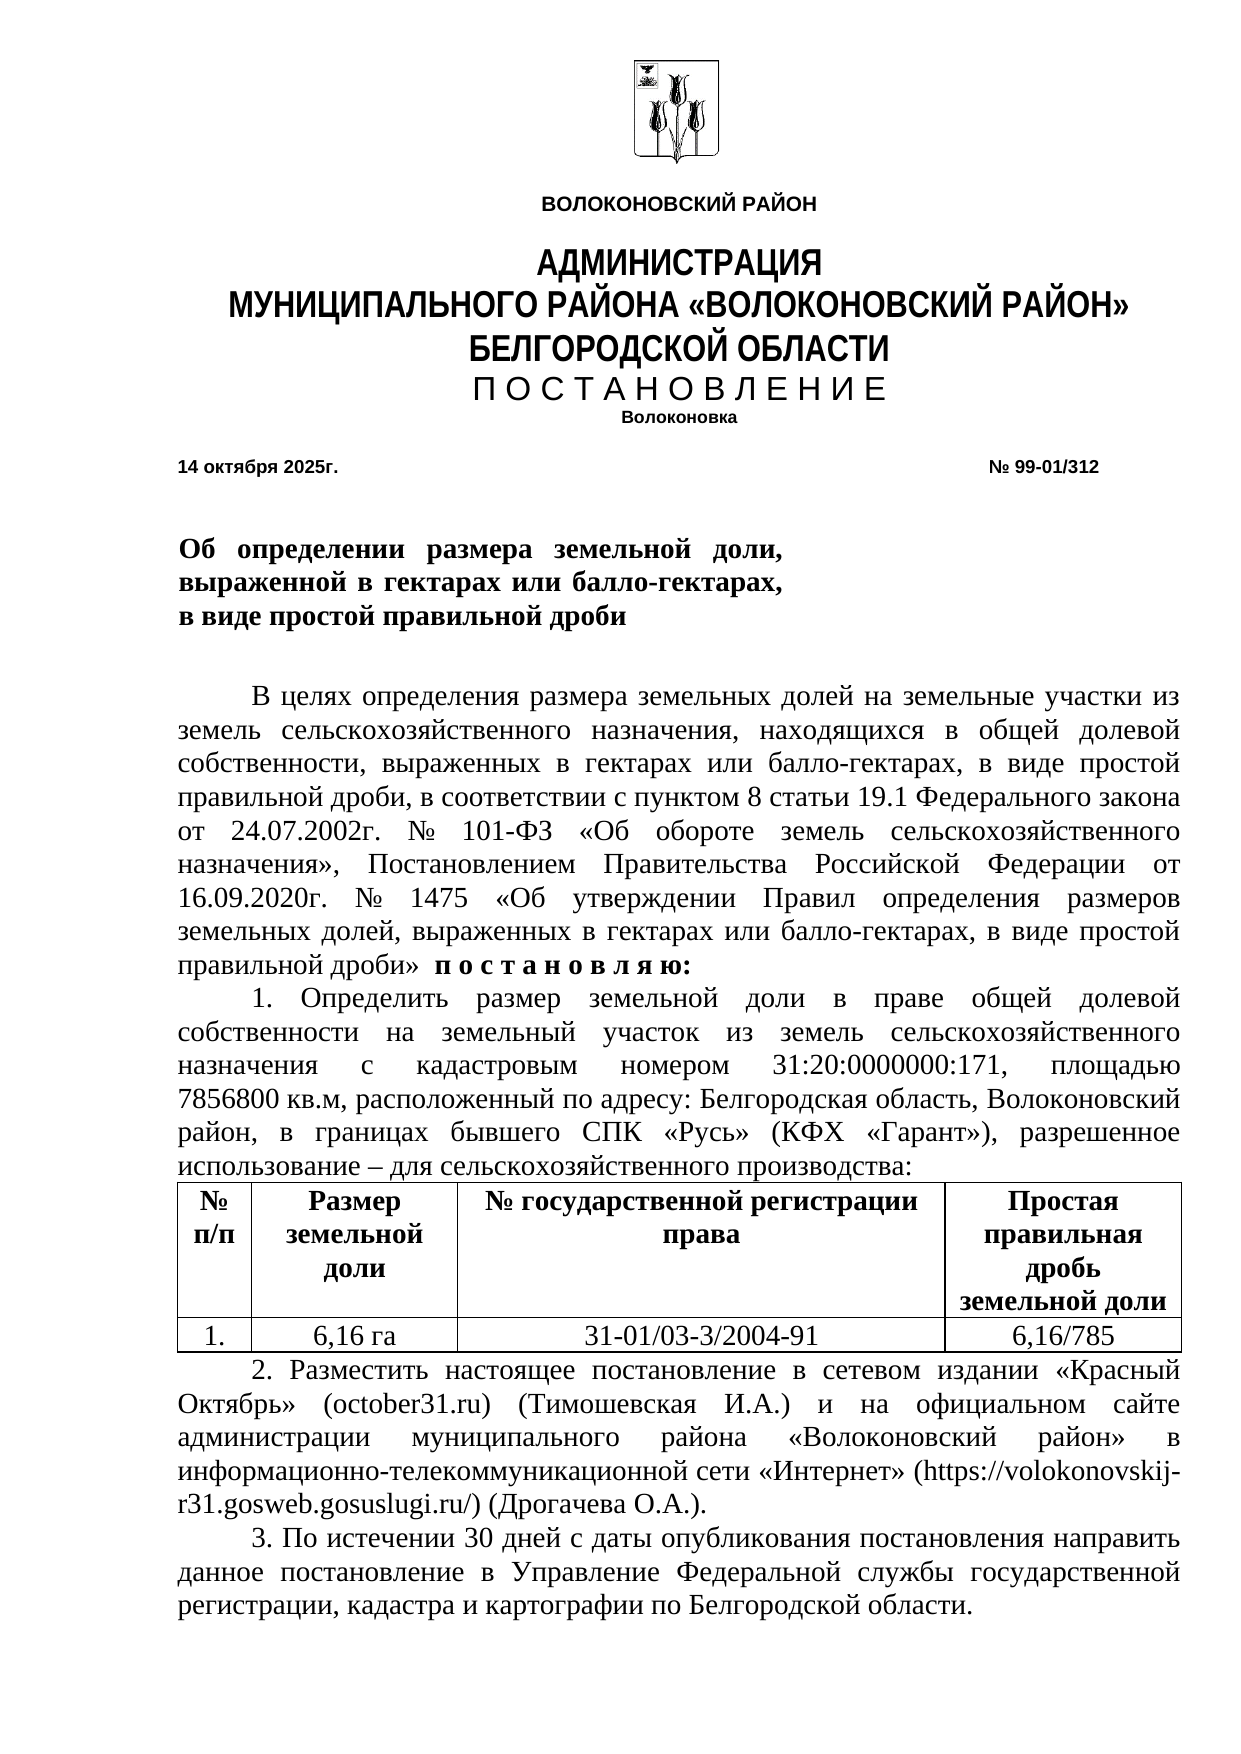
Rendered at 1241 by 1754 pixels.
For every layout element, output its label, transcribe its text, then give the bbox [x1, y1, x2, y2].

table_header Размер земельной доли [252, 1183, 457, 1317]
text В целях определения размера земельных долей на земельные участки из земель сельскохозяйственного назначения, находящихся в общей долевой собственности, выраженных в гектарах или балло-гектарах, в виде простой правильной дроби, в соответствии с пунктом 8 статьи 19.1 Федерального закона от 24.07.2002г. № 101-ФЗ «Об обороте земель сельскохозяйственного назначения», Постановлением Правительства Российской Федерации от 16.09.2020г. № 1475 «Об утверждении Правил определения размеров земельных долей, выраженных в гектарах или балло-гектарах, в виде простой правильной дроби» п о с т а н о в л я ю: [177, 678, 1181, 980]
table_cell 6,16/785 [946, 1318, 1181, 1351]
text 2. Разместить настоящее постановление в сетевом издании «Красный Октябрь» (october31.ru) (Тимошевская И.А.) и на официальном сайте администрации муниципального района «Волоконовский район» в информационно-телекоммуникационной сети «Интернет» (https://volokonovskij-r31.gosweb.gosuslugi.ru/) (Дрогачева О.А.). [177, 1353, 1181, 1520]
text 1. Определить размер земельной доли в праве общей долевой собственности на земельный участок из земель сельскохозяйственного назначения с кадастровым номером 31:20:0000000:171, площадью 7856800 кв.м, расположенный по адресу: Белгородская область, Волоконовский район, в границах бывшего СПК «Русь» (КФХ «Гарант»), разрешенное использование – для сельскохозяйственного производства: [177, 980, 1181, 1182]
table_header Простая правильная дробь земельной доли [946, 1183, 1181, 1317]
text ВОЛОКОНОВСКИЙ РАЙОН [177, 192, 1181, 216]
text БЕЛГОРОДСКОЙ ОБЛАСТИ [177, 326, 1181, 369]
text Волоконовка [177, 407, 1181, 428]
text Об определении размера земельной доли, выраженной в гектарах или балло-гектарах, в виде простой правильной дроби [178, 531, 783, 632]
table_cell 1. [178, 1318, 251, 1351]
text П о с т а н о в л е н и е [177, 369, 1181, 407]
table_header № п/п [178, 1183, 251, 1317]
table_header № государственной регистрации права [458, 1183, 944, 1317]
picture [632, 59, 720, 164]
text МУНИЦИПАЛЬНОГО РАЙОНА «ВОЛОКОНОВСКИЙ РАЙОН» [177, 283, 1181, 326]
text 3. По истечении 30 дней с даты опубликования постановления направить данное постановление в Управление Федеральной службы государственной регистрации, кадастра и картографии по Белгородской области. [177, 1520, 1181, 1621]
text 14 октября 2025г. № 99-01/312 [177, 456, 1181, 477]
table_cell 6,16 га [252, 1318, 457, 1351]
text АДМИНИСТРАЦИЯ [177, 240, 1181, 283]
table_cell 31-01/03-3/2004-91 [458, 1318, 944, 1351]
